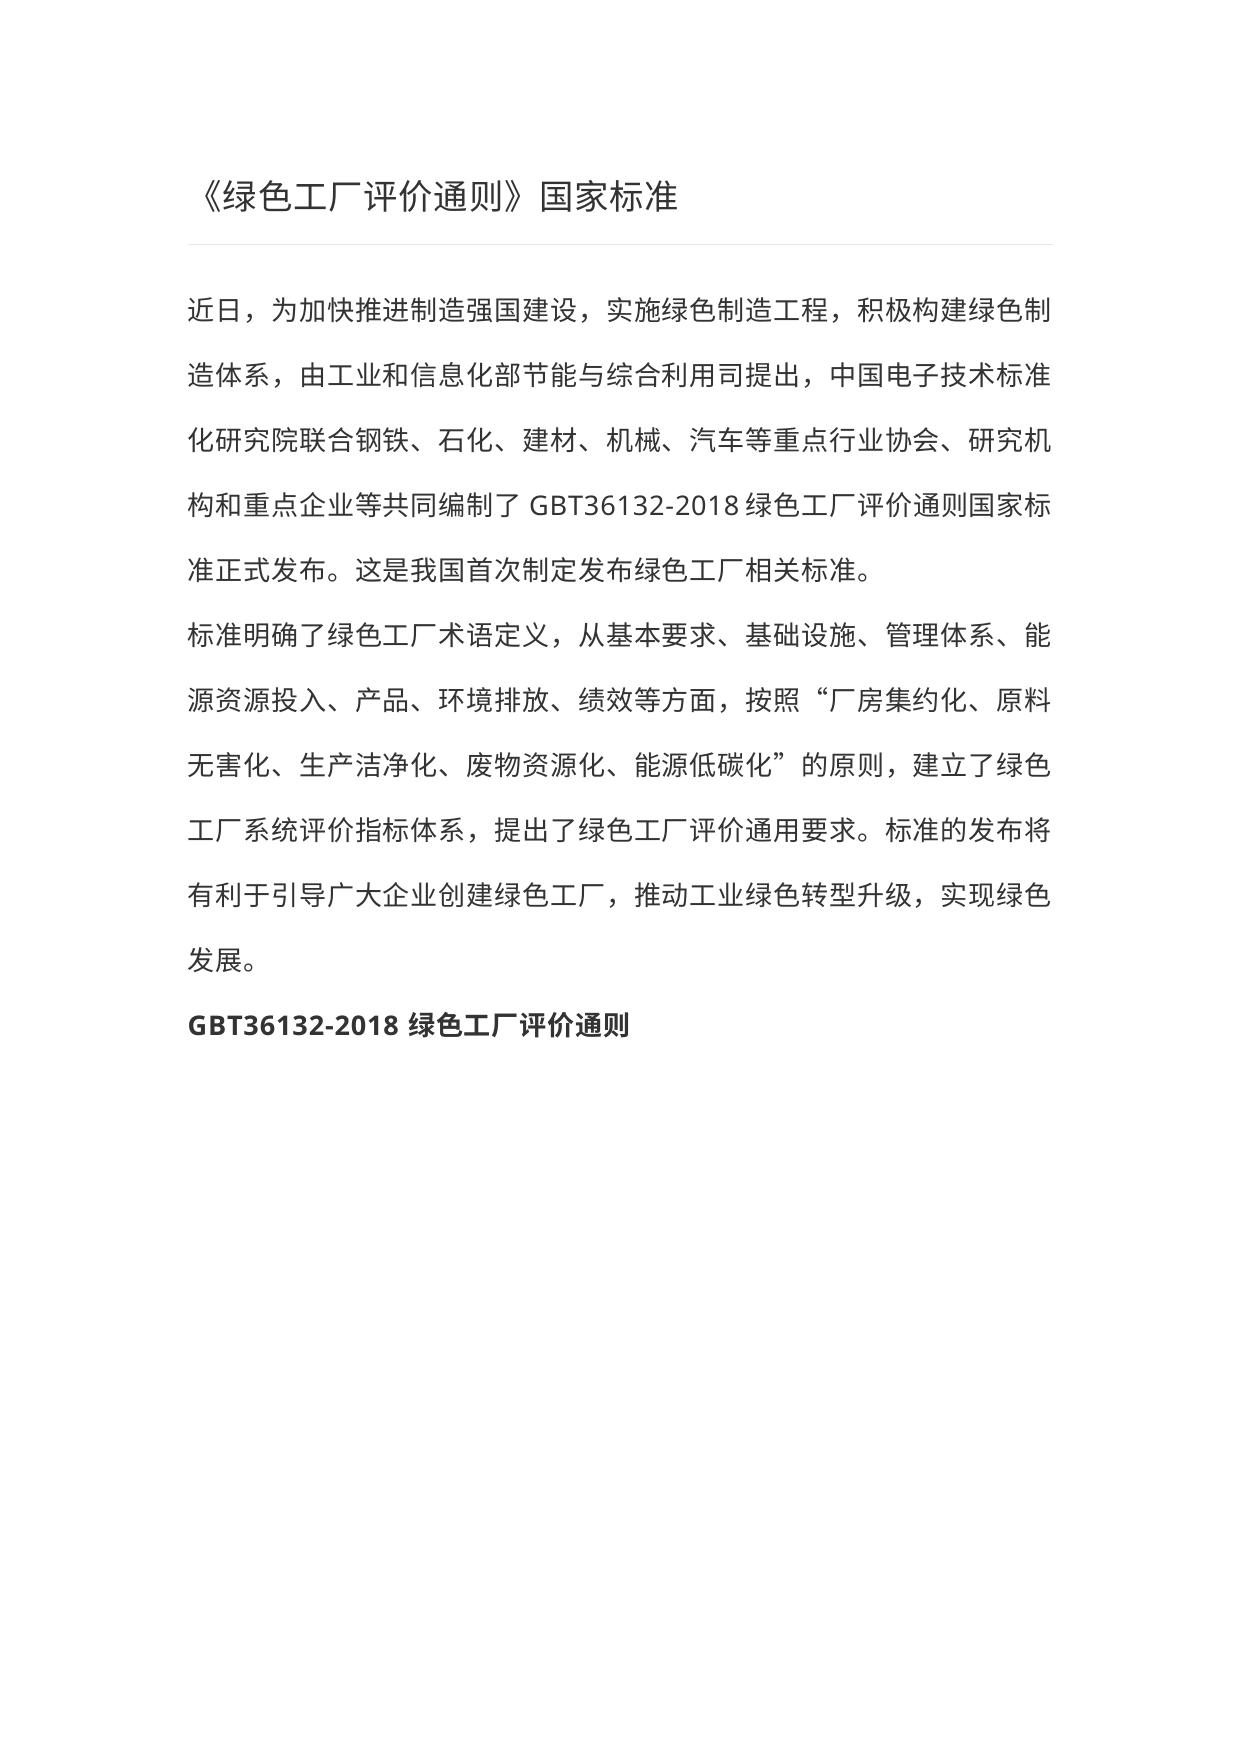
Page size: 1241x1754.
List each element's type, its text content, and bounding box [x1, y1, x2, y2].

text GBT36132-2018 绿色工厂评价通则 [187, 991, 1053, 1056]
text 《绿色工厂评价通则》国家标准 [187, 162, 1053, 245]
text 近日，为加快推进制造强国建设，实施绿色制造工程，积极构建绿色制造体系，由工业和信息化部节能与综合利用司提出，中国电子技术标准化研究院联合钢铁、石化、建材、机械、汽车等重点行业协会、研究机构和重点企业等共同编制了GBT36132-2018绿色工厂评价通则国家标准正式发布。这是我国首次制定发布绿色工厂相关标准。 [187, 276, 1053, 601]
text 标准明确了绿色工厂术语定义，从基本要求、基础设施、管理体系、能源资源投入、产品、环境排放、绩效等方面，按照“厂房集约化、原料无害化、生产洁净化、废物资源化、能源低碳化”的原则，建立了绿色工厂系统评价指标体系，提出了绿色工厂评价通用要求。标准的发布将有利于引导广大企业创建绿色工厂，推动工业绿色转型升级，实现绿色发展。 [187, 601, 1053, 991]
